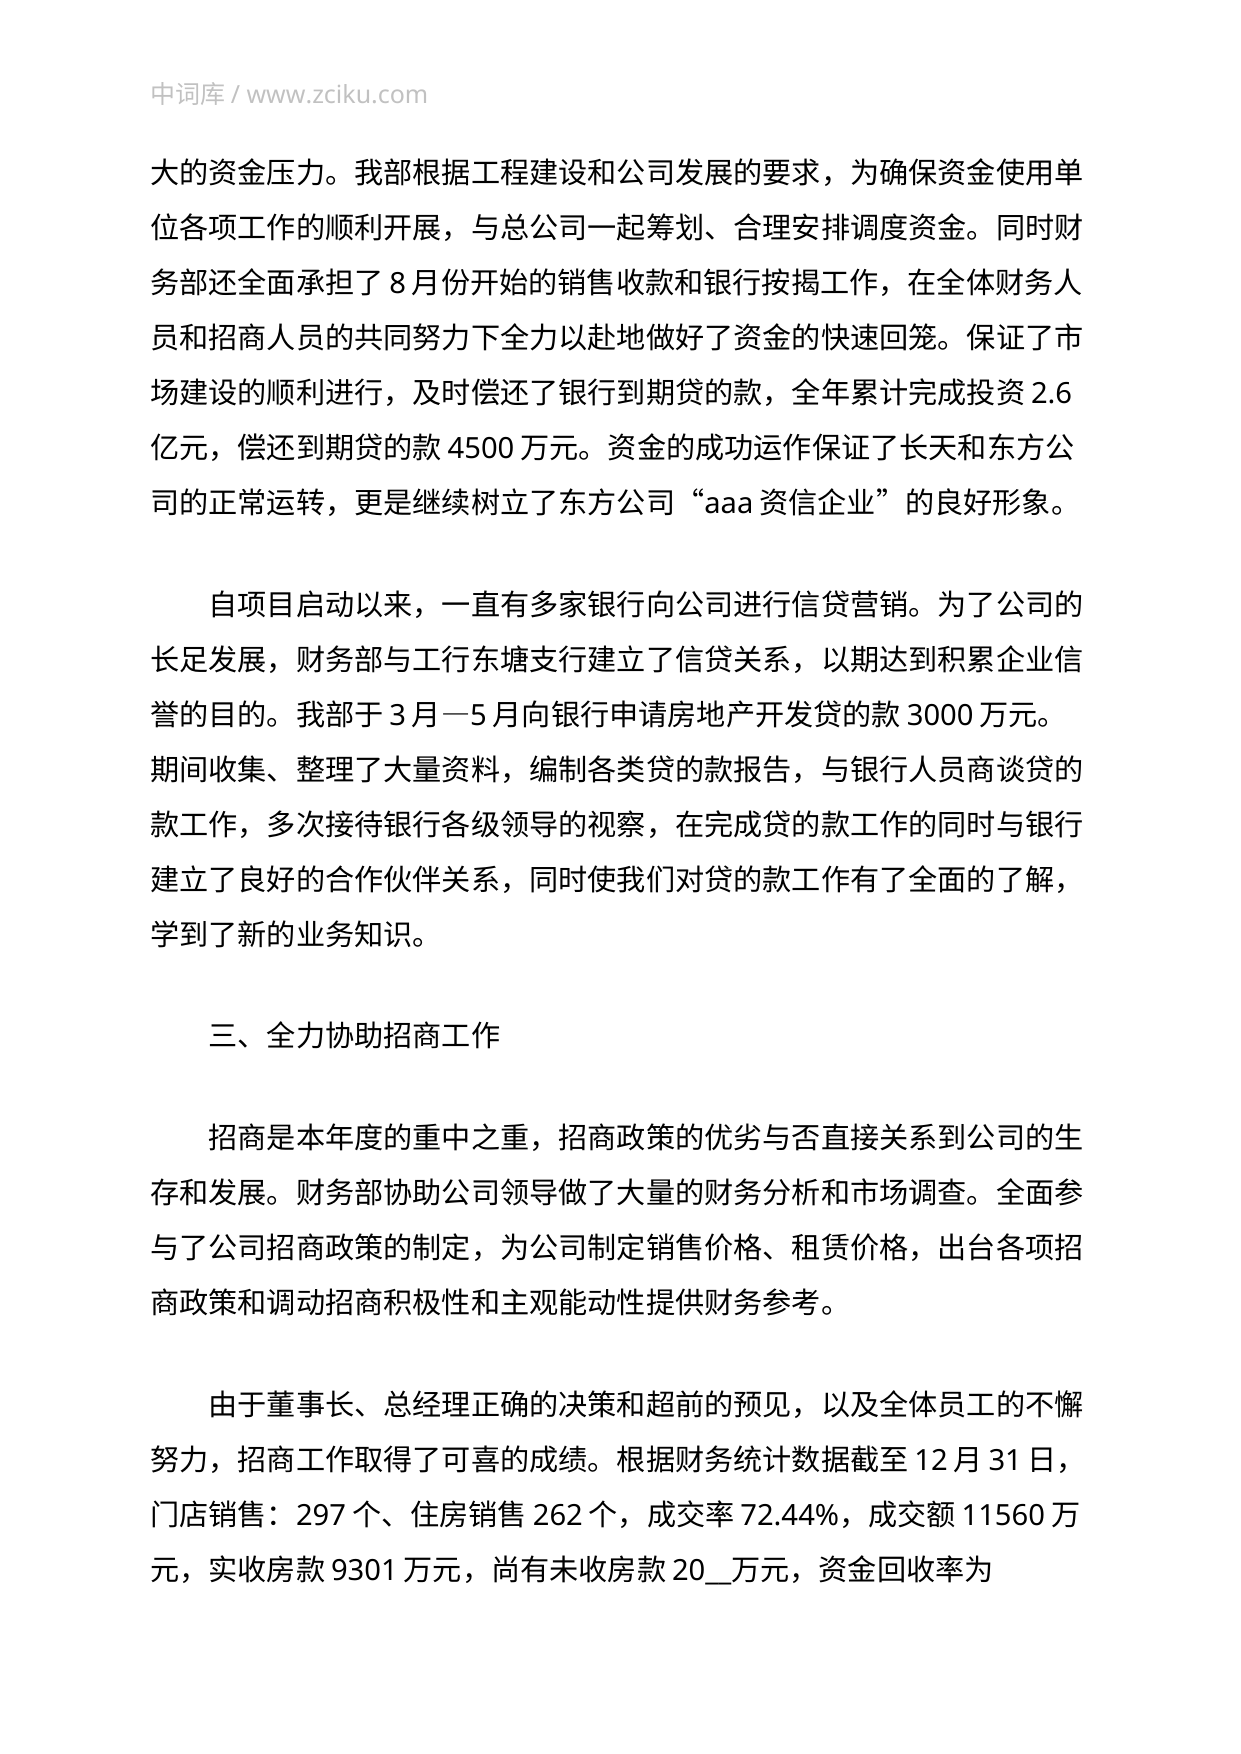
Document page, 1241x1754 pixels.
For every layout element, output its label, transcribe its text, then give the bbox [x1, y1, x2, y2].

text 自项目启动以来，一直有多家银行向公司进行信贷营销。为了公司的长足发展，财务部与工行东塘支行建立了信贷关系，以期达到积累企业信誉的目的。我部于3月—5月向银行申请房地产开发贷的款3000万元。期间收集、整理了大量资料，编制各类贷的款报告，与银行人员商谈贷的款工作，多次接待银行各级领导的视察，在完成贷的款工作的同时与银行建立了良好的合作伙伴关系，同时使我们对贷的款工作有了全面的了解，学到了新的业务知识。 [150, 582, 1090, 953]
text 招商是本年度的重中之重，招商政策的优劣与否直接关系到公司的生存和发展。财务部协助公司领导做了大量的财务分析和市场调查。全面参与了公司招商政策的制定，为公司制定销售价格、租赁价格，出台各项招商政策和调动招商积极性和主观能动性提供财务参考。 [150, 1115, 1090, 1322]
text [150, 150, 1090, 522]
text 三、全力协助招商工作 [150, 1013, 1090, 1055]
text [150, 1381, 1090, 1588]
